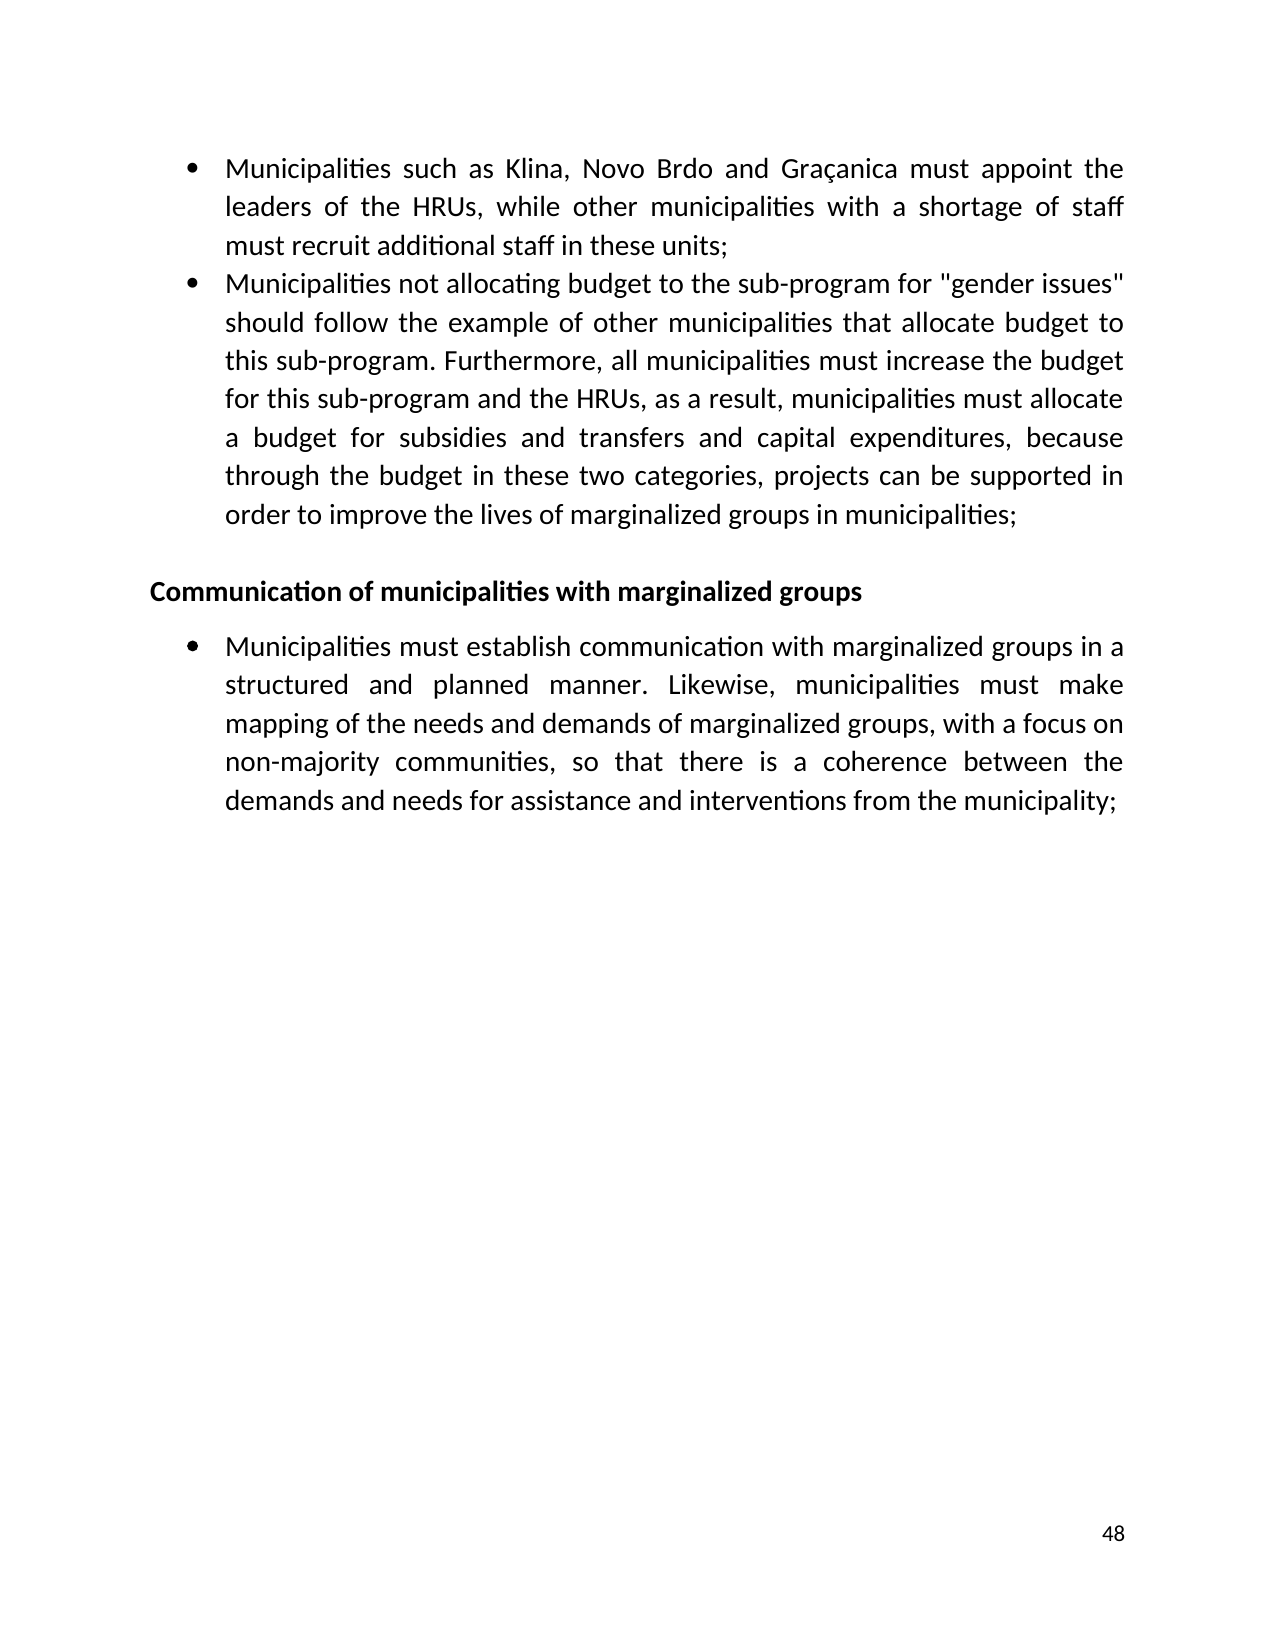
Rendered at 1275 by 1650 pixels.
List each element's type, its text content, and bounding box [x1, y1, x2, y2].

list Municipalities not allocating budget to the sub-program for "gender issues" should follow the example of other municipalities that allocate budget to this sub-program. Furthermore, all municipalities must increase the budget for this sub-program and the HRUs, as a result, municipalities must allocate a budget for subsidies and transfers and capital expenditures, because through the budget in these two categories, projects can be supported in order to improve the lives of marginalized groups in municipalities; [187, 265, 1125, 532]
list Municipalities such as Klina, Novo Brdo and Graçanica must appoint the leaders of the HRUs, while other municipalities with a shortage of staff must recruit additional staff in these units; [187, 150, 1125, 262]
text Communication of municipalities with marginalized groups [150, 573, 1125, 608]
list Municipalities must establish communication with marginalized groups in a structured and planned manner. Likewise, municipalities must make mapping of the needs and demands of marginalized groups, with a focus on non-majority communities, so that there is a coherence between the demands and needs for assistance and interventions from the municipality; [187, 628, 1125, 817]
